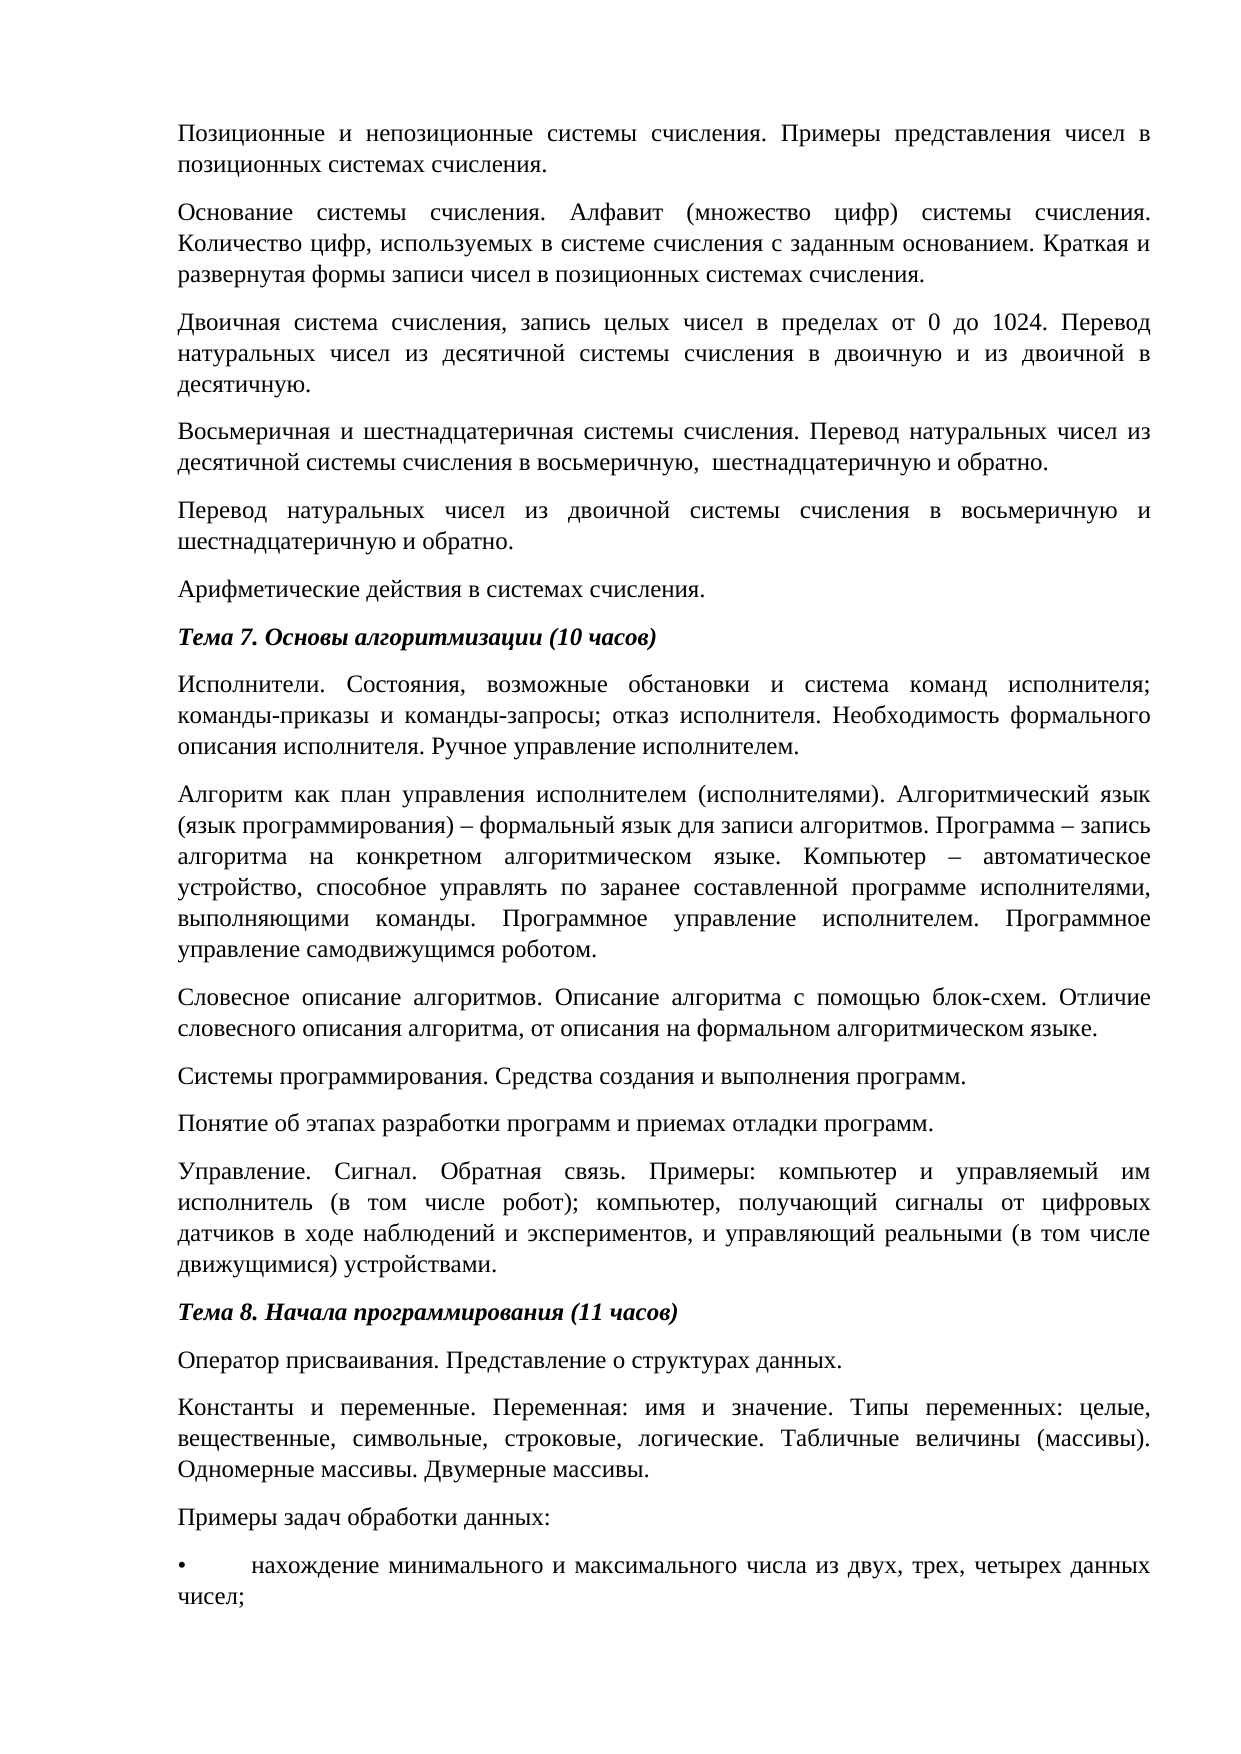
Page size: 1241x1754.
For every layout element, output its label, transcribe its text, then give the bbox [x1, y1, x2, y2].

text Основание системы счисления. Алфавит (множество цифр) системы счисления. Количество цифр, используемых в системе счисления с заданным основанием. Краткая и развернутая формы записи чисел в позиционных системах счисления. [177, 197, 1152, 288]
text Тема 8. Начала программирования (11 часов) [177, 1297, 1152, 1326]
text Алгоритм как план управления исполнителем (исполнителями). Алгоритмический язык (язык программирования) – формальный язык для записи алгоритмов. Программа – запись алгоритма на конкретном алгоритмическом языке. Компьютер – автоматическое устройство, способное управлять по заранее составленной программе исполнителями, выполняющими команды. Программное управление исполнителем. Программное управление самодвижущимся роботом. [177, 779, 1152, 963]
text Перевод натуральных чисел из двоичной системы счисления в восьмеричную и шестнадцатеричную и обратно. [177, 495, 1152, 555]
text Понятие об этапах разработки программ и приемах отладки программ. [177, 1108, 1152, 1137]
text Оператор присваивания. Представление о структурах данных. [177, 1345, 1152, 1373]
text • нахождение минимального и максимального числа из двух, трех, четырех данных чисел; [177, 1550, 1152, 1610]
text Системы программирования. Средства создания и выполнения программ. [177, 1061, 1152, 1089]
text Управление. Сигнал. Обратная связь. Примеры: компьютер и управляемый им исполнитель (в том числе робот); компьютер, получающий сигналы от цифровых датчиков в ходе наблюдений и экспериментов, и управляющий реальными (в том числе движущимися) устройствами. [177, 1156, 1152, 1278]
text Константы и переменные. Переменная: имя и значение. Типы переменных: целые, вещественные, символьные, строковые, логические. Табличные величины (массивы). Одномерные массивы. Двумерные массивы. [177, 1392, 1152, 1483]
text Восьмеричная и шестнадцатеричная системы счисления. Перевод натуральных чисел из десятичной системы счисления в восьмеричную, шестнадцатеричную и обратно. [177, 416, 1152, 476]
text Позиционные и непозиционные системы счисления. Примеры представления чисел в позиционных системах счисления. [177, 118, 1152, 178]
text Исполнители. Состояния, возможные обстановки и система команд исполнителя; команды-приказы и команды-запросы; отказ исполнителя. Необходимость формального описания исполнителя. Ручное управление исполнителем. [177, 669, 1152, 760]
text Словесное описание алгоритмов. Описание алгоритма с помощью блок-схем. Отличие словесного описания алгоритма, от описания на формальном алгоритмическом языке. [177, 982, 1152, 1042]
text Тема 7. Основы алгоритмизации (10 часов) [177, 622, 1152, 650]
text Арифметические действия в системах счисления. [177, 574, 1152, 603]
text Примеры задач обработки данных: [177, 1502, 1152, 1531]
text Двоичная система счисления, запись целых чисел в пределах от 0 до 1024. Перевод натуральных чисел из десятичной системы счисления в двоичную и из двоичной в десятичную. [177, 307, 1152, 397]
